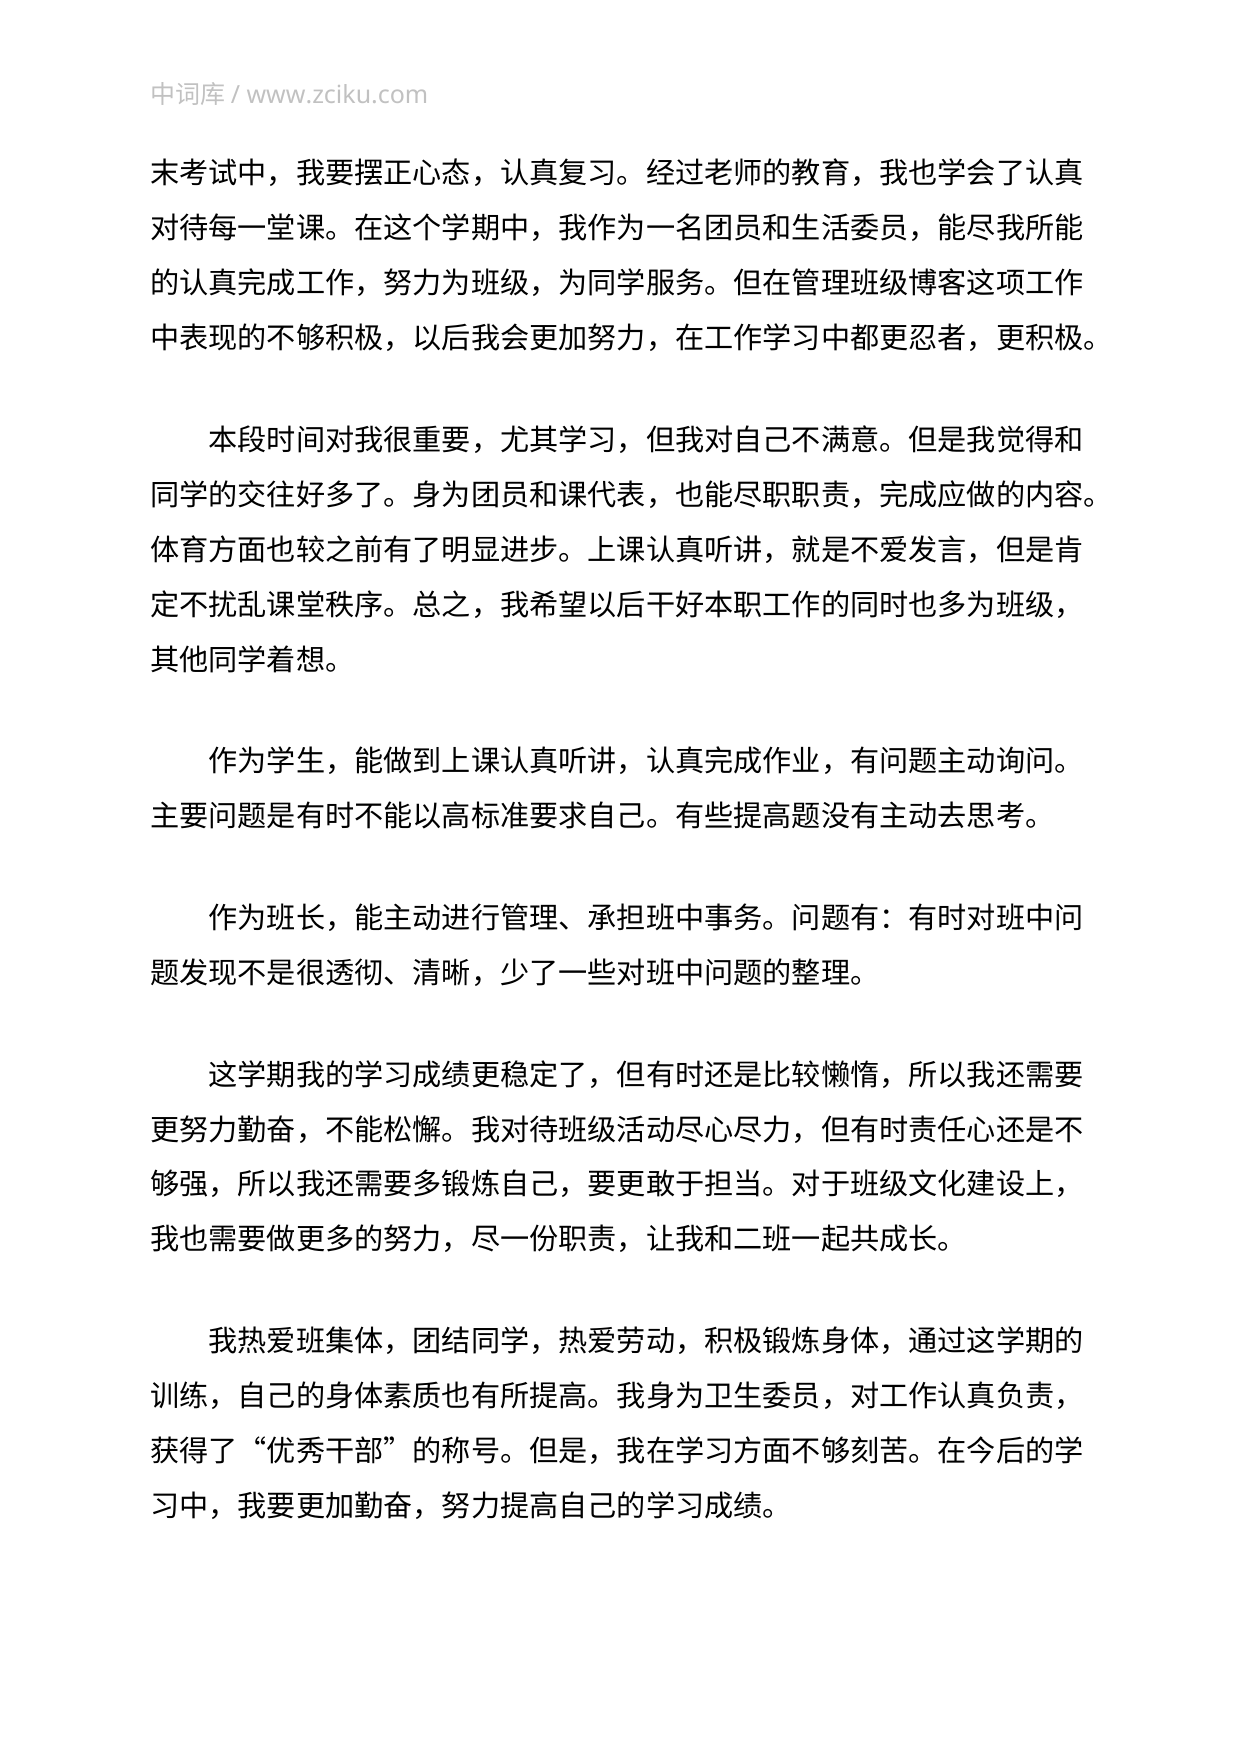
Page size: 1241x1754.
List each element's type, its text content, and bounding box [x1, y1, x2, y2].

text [150, 150, 1090, 357]
text 本段时间对我很重要，尤其学习，但我对自己不满意。但是我觉得和同学的交往好多了。身为团员和课代表，也能尽职职责，完成应做的内容。体育方面也较之前有了明显进步。上课认真听讲，就是不爱发言，但是肯定不扰乱课堂秩序。总之，我希望以后干好本职工作的同时也多为班级，其他同学着想。 [150, 416, 1090, 678]
text 作为班长，能主动进行管理、承担班中事务。问题有：有时对班中问题发现不是很透彻、清晰，少了一些对班中问题的整理。 [150, 894, 1090, 992]
text 作为学生，能做到上课认真听讲，认真完成作业，有问题主动询问。主要问题是有时不能以高标准要求自己。有些提高题没有主动去思考。 [150, 738, 1090, 835]
text 这学期我的学习成绩更稳定了，但有时还是比较懒惰，所以我还需要更努力勤奋，不能松懈。我对待班级活动尽心尽力，但有时责任心还是不够强，所以我还需要多锻炼自己，要更敢于担当。对于班级文化建设上，我也需要做更多的努力，尽一份职责，让我和二班一起共成长。 [150, 1051, 1090, 1258]
text 我热爱班集体，团结同学，热爱劳动，积极锻炼身体，通过这学期的训练，自己的身体素质也有所提高。我身为卫生委员，对工作认真负责，获得了“优秀干部”的称号。但是，我在学习方面不够刻苦。在今后的学习中，我要更加勤奋，努力提高自己的学习成绩。 [150, 1318, 1090, 1524]
